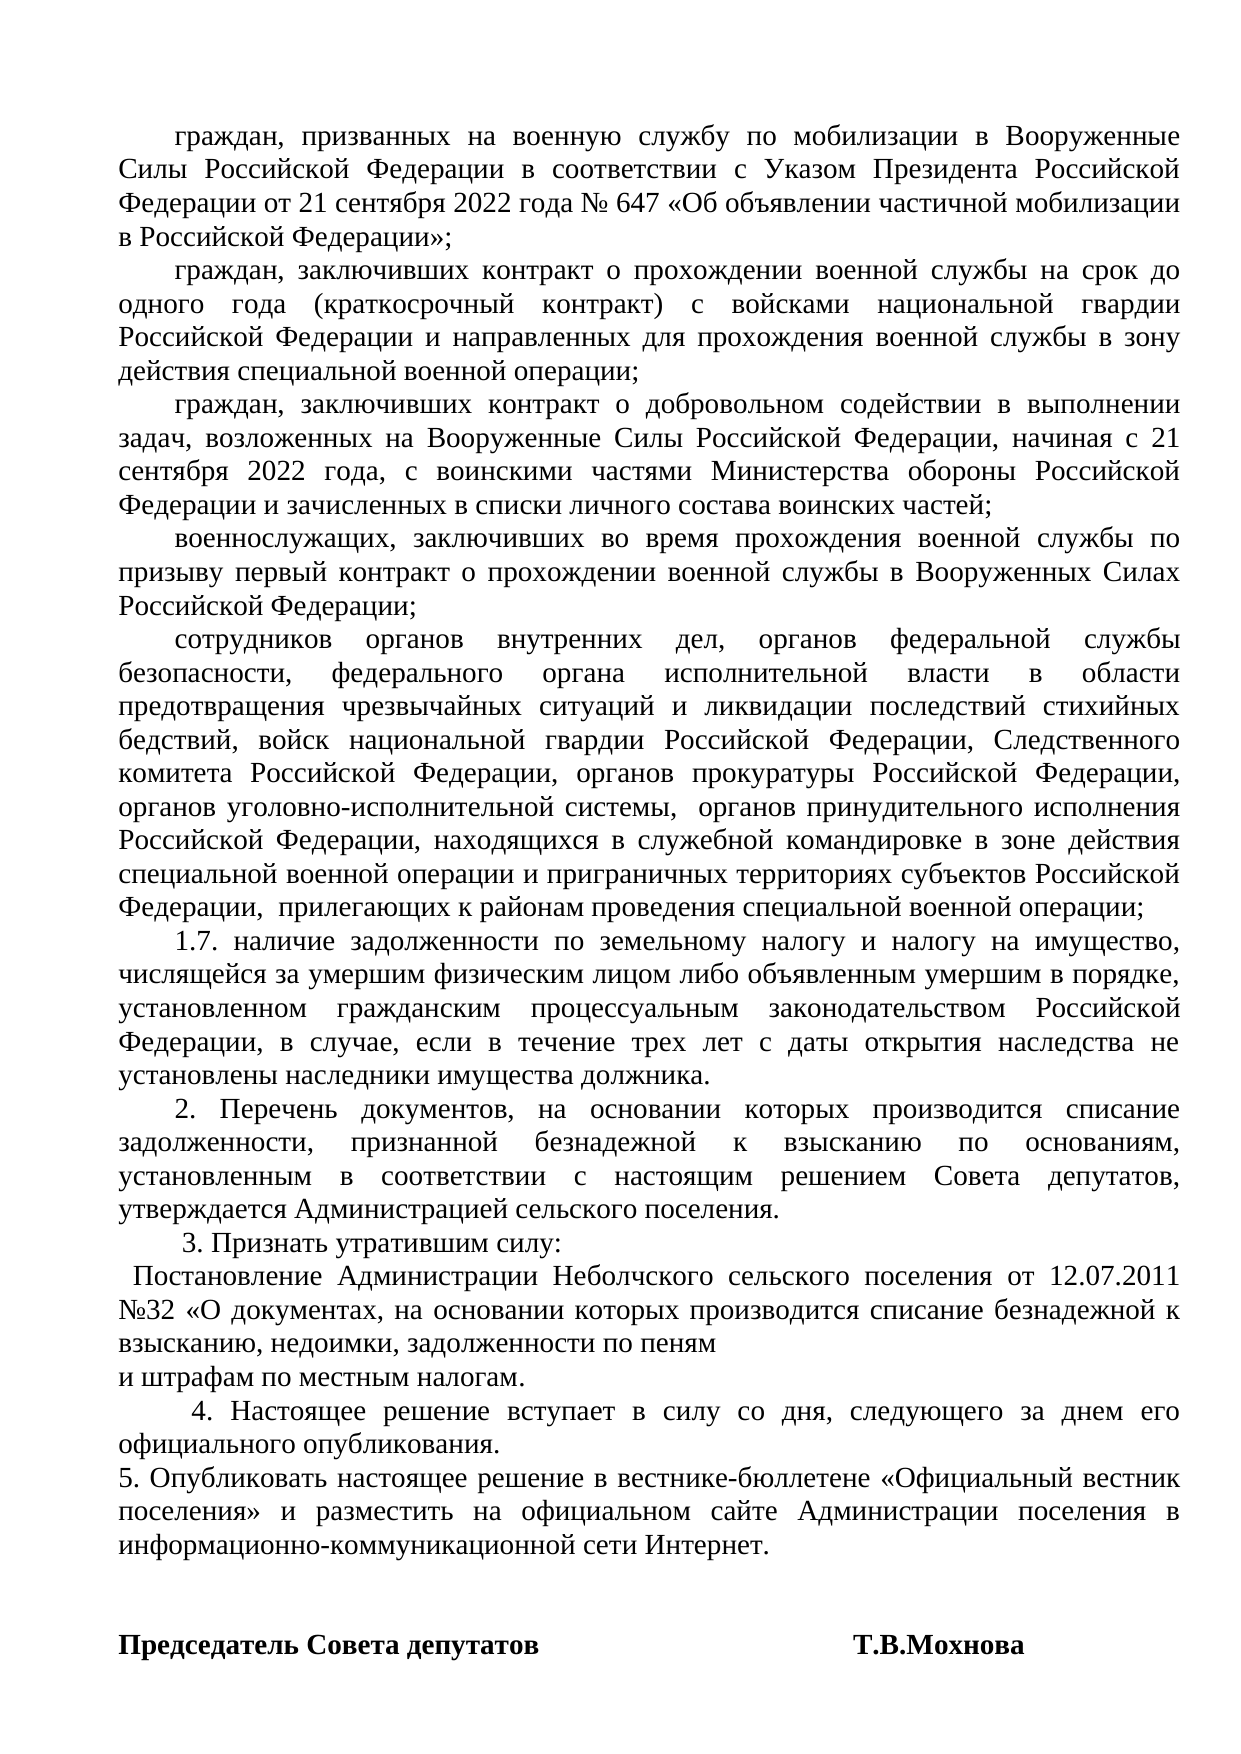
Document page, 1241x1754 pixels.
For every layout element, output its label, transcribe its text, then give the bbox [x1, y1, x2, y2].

text Постановление Администрации Неболчского сельского поселения от 12.07.2011 №32 «О документах, на основании которых производится списание безнадежной к взысканию, недоимки, задолженности по пеням [118, 1258, 1181, 1359]
text граждан, заключивших контракт о добровольном содействии в выполнении задач, возложенных на Вооруженные Силы Российской Федерации, начиная с 21 сентября 2022 года, с воинскими частями Министерства обороны Российской Федерации и зачисленных в списки личного состава воинских частей; [118, 386, 1181, 521]
text военнослужащих, заключивших во время прохождения военной службы по призыву первый контракт о прохождении военной службы в Вооруженных Силах Российской Федерации; [118, 521, 1181, 621]
text сотрудников органов внутренних дел, органов федеральной службы безопасности, федерального органа исполнительной власти в области предотвращения чрезвычайных ситуаций и ликвидации последствий стихийных бедствий, войск национальной гвардии Российской Федерации, Следственного комитета Российской Федерации, органов прокуратуры Российской Федерации, органов уголовно-исполнительной системы, органов принудительного исполнения Российской Федерации, находящихся в служебной командировке в зоне действия специальной военной операции и приграничных территориях субъектов Российской Федерации, прилегающих к районам проведения специальной военной операции; [118, 621, 1181, 923]
text и штрафам по местным налогам. [118, 1359, 1181, 1393]
text граждан, заключивших контракт о прохождении военной службы на срок до одного года (краткосрочный контракт) с войсками национальной гвардии Российской Федерации и направленных для прохождения военной службы в зону действия специальной военной операции; [118, 252, 1181, 386]
text 4. Настоящее решение вступает в силу со дня, следующего за днем его официального опубликования. [118, 1393, 1181, 1460]
text граждан, призванных на военную службу по мобилизации в Вооруженные Силы Российской Федерации в соответствии с Указом Президента Российской Федерации от 21 сентября 2022 года № 647 «Об объявлении частичной мобилизации в Российской Федерации»; [118, 118, 1181, 252]
text 5. Опубликовать настоящее решение в вестнике-бюллетене «Официальный вестник поселения» и разместить на официальном сайте Администрации поселения в информационно-коммуникационной сети Интернет. [118, 1460, 1181, 1560]
text 3. Признать утратившим силу: [118, 1225, 1181, 1258]
text 2. Перечень документов, на основании которых производится списание задолженности, признанной безнадежной к взысканию по основаниям, установленным в соответствии с настоящим решением Совета депутатов, утверждается Администрацией сельского поселения. [118, 1091, 1181, 1225]
text Председатель Совета депутатов Т.В.Мохнова [118, 1627, 1181, 1661]
text 1.7. наличие задолженности по земельному налогу и налогу на имущество, числящейся за умершим физическим лицом либо объявленным умершим в порядке, установленном гражданским процессуальным законодательством Российской Федерации, в случае, если в течение трех лет с даты открытия наследства не установлены наследники имущества должника. [118, 923, 1181, 1091]
